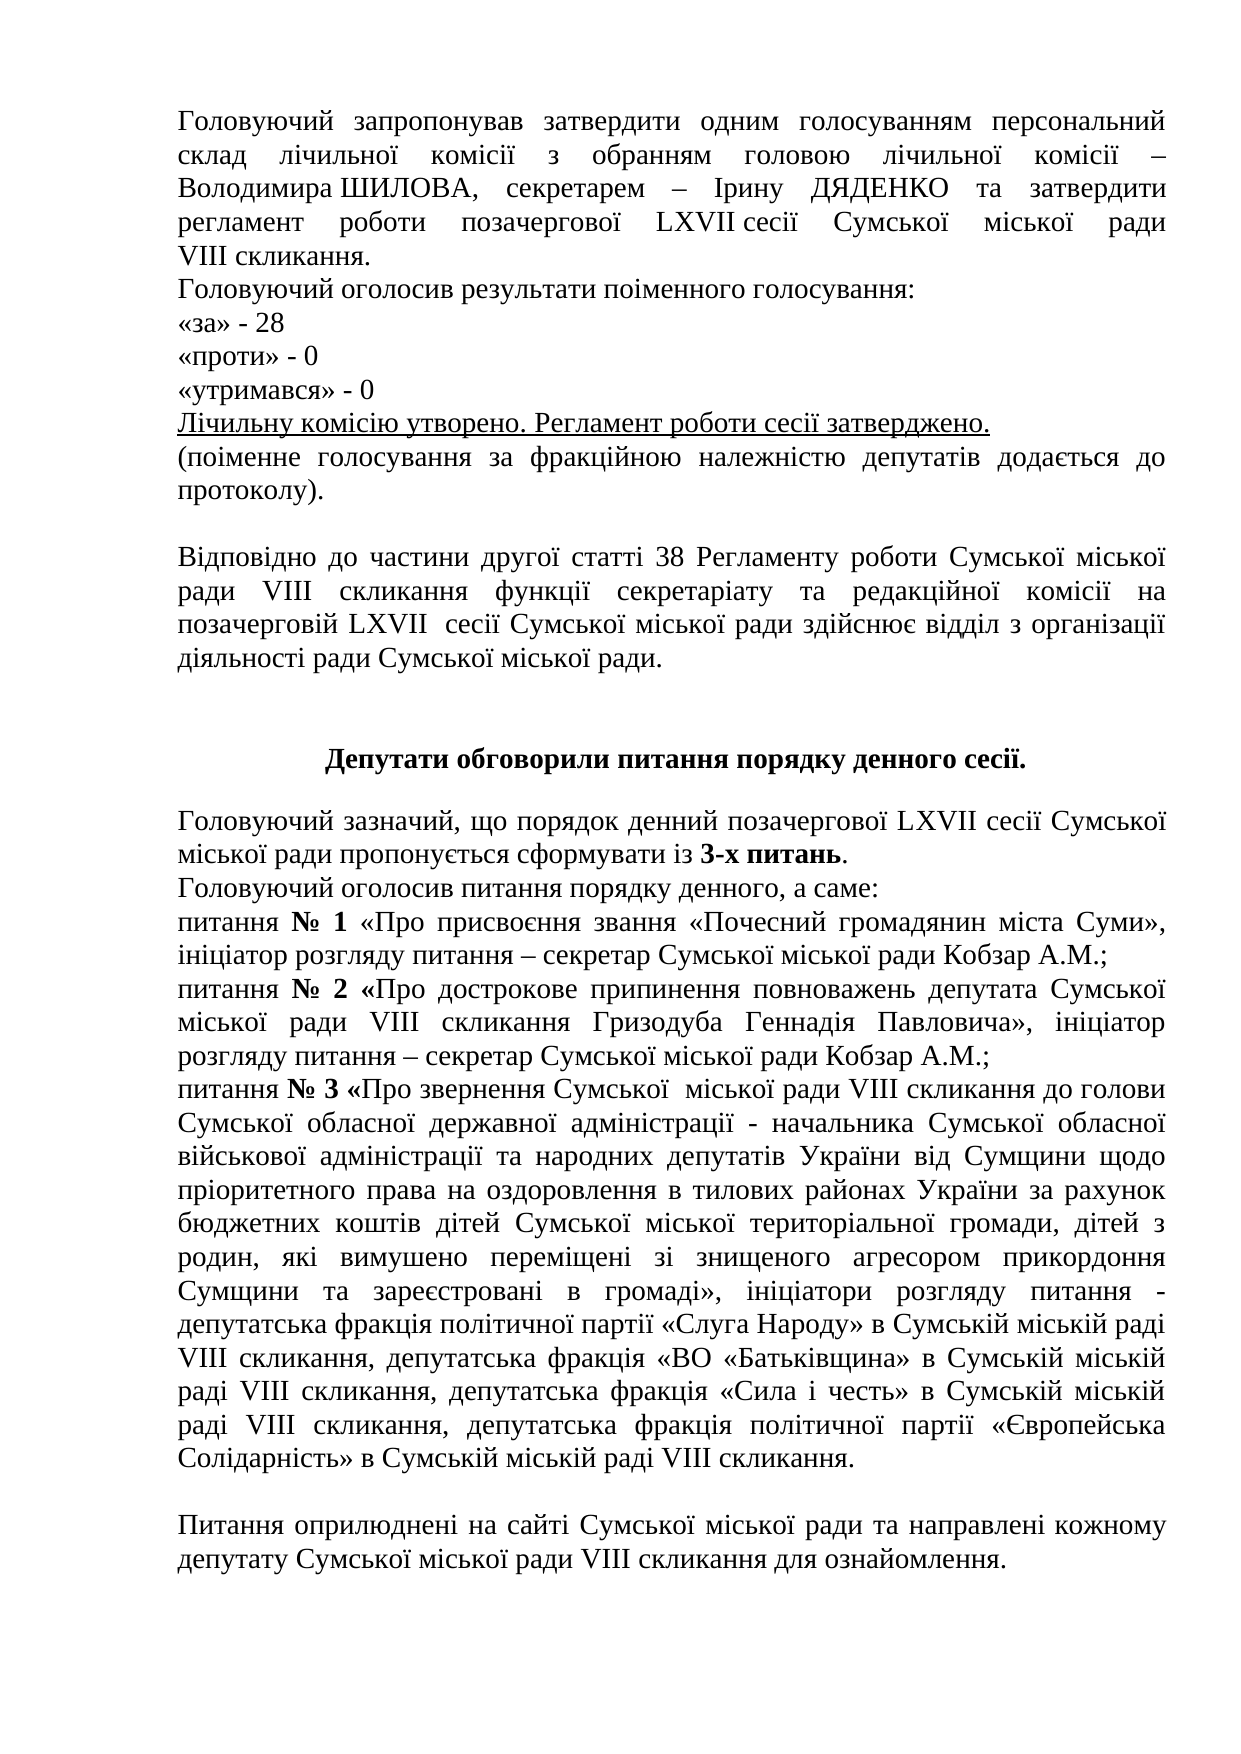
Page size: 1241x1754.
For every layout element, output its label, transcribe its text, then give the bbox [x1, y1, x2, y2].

text Головуючий запропонував затвердити одним голосуванням персональний склад лічильної комісії з обранням головою лічильної комісії – Володимира ШИЛОВА, секретарем – Ірину ДЯДЕНКО та затвердити регламент роботи позачергової LXVII сесії Сумської міської ради VІII скликання. [177, 103, 1167, 271]
text «проти» - 0 [177, 338, 1167, 372]
text «за» - 28 [177, 305, 1167, 338]
text питання № 3 «Про звернення Сумської міської ради VIII скликання до голови Сумської обласної державної адміністрації - начальника Сумської обласної військової адміністрації та народних депутатів України від Сумщини щодо пріоритетного права на оздоровлення в тилових районах України за рахунок бюджетних коштів дітей Сумської міської територіальної громади, дітей з родин, які вимушено переміщені зі знищеного агресором прикордоння Сумщини та зареєстровані в громаді», ініціатори розгляду питання - депутатська фракція політичної партії «Слуга Народу» в Сумській міській раді VIII скликання, депутатська фракція «ВО «Батьківщина» в Сумській міській раді VIII скликання, депутатська фракція «Сила і честь» в Сумській міській раді VIII скликання, депутатська фракція політичної партії «Європейська Солідарність» в Сумській міській раді VIII скликання. [177, 1071, 1167, 1474]
text Головуючий зазначий, що порядок денний позачергової LXVII сесії Сумської міської ради пропонується сформувати із 3-х питань. [177, 803, 1167, 870]
text «утримався» - 0 [177, 372, 1167, 405]
text Депутати обговорили питання порядку денного сесії. [251, 741, 1167, 774]
text Головуючий оголосив результати поіменного голосування: [177, 271, 1167, 305]
text Лічильну комісію утворено. Регламент роботи сесії затверджено. [177, 405, 1167, 439]
text Головуючий оголосив питання порядку денного, а саме: [177, 870, 1167, 904]
text Питання оприлюднені на сайті Сумської міської ради та направлені кожному депутату Сумської міської ради VIII скликання для ознайомлення. [177, 1507, 1167, 1574]
text Відповідно до частини другої статті 38 Регламенту роботи Сумської міської ради VІII скликання функції секретаріату та редакційної комісії на позачерговій LXVII сесії Сумської міської ради здійснює відділ з організації діяльності ради Сумської міської ради. [177, 539, 1167, 674]
text (поіменне голосування за фракційною належністю депутатів додається до протоколу). [177, 439, 1167, 506]
text питання № 1 «Про присвоєння звання «Почесний громадянин міста Суми», ініціатор розгляду питання – секретар Сумської міської ради Кобзар А.М.; [177, 904, 1167, 971]
text питання № 2 «Про дострокове припинення повноважень депутата Сумської міської ради VIII скликання Гризодуба Геннадія Павловича», ініціатор розгляду питання – секретар Сумської міської ради Кобзар А.М.; [177, 971, 1167, 1071]
